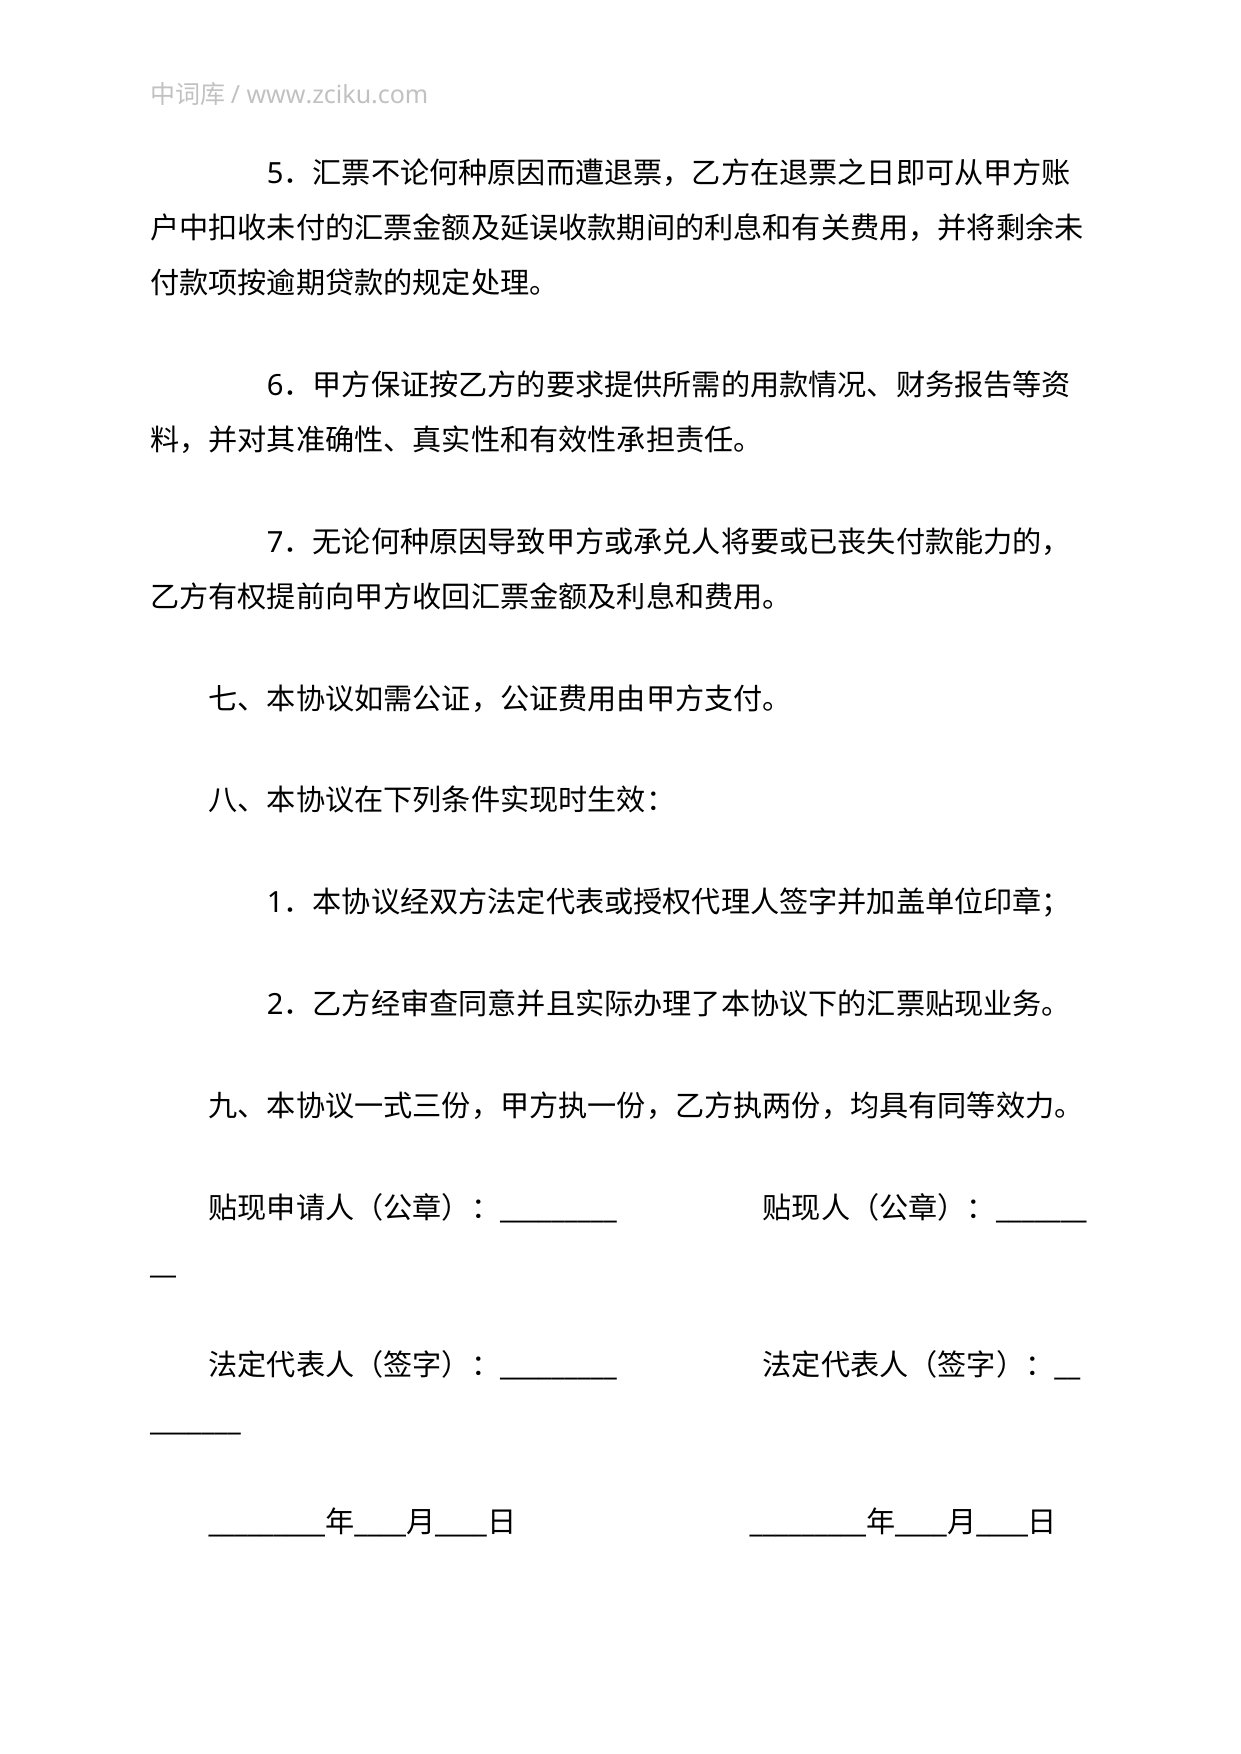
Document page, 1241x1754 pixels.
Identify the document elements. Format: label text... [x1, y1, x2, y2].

text 5．汇票不论何种原因而遭退票，乙方在退票之日即可从甲方账户中扣收未付的汇票金额及延误收款期间的利息和有关费用，并将剩余未付款项按逾期贷款的规定处理。 [150, 150, 1090, 302]
text 7．无论何种原因导致甲方或承兑人将要或已丧失付款能力的，乙方有权提前向甲方收回汇票金额及利息和费用。 [150, 518, 1090, 616]
text 八、本协议在下列条件实现时生效： [150, 777, 1090, 819]
text 1．本协议经双方法定代表或授权代理人签字并加盖单位印章； [150, 879, 1090, 921]
text 2．乙方经审查同意并且实际办理了本协议下的汇票贴现业务。 [150, 981, 1090, 1023]
text 法定代表人（签字）：_________ 法定代表人（签字）：_________ [150, 1341, 1090, 1439]
text 九、本协议一式三份，甲方执一份，乙方执两份，均具有同等效力。 [150, 1083, 1090, 1125]
text _________年____月____日 _________年____月____日 [150, 1498, 1090, 1541]
text 6．甲方保证按乙方的要求提供所需的用款情况、财务报告等资料，并对其准确性、真实性和有效性承担责任。 [150, 362, 1090, 459]
text 七、本协议如需公证，公证费用由甲方支付。 [150, 675, 1090, 717]
text 贴现申请人（公章）：_________ 贴现人（公章）：_________ [150, 1184, 1090, 1282]
